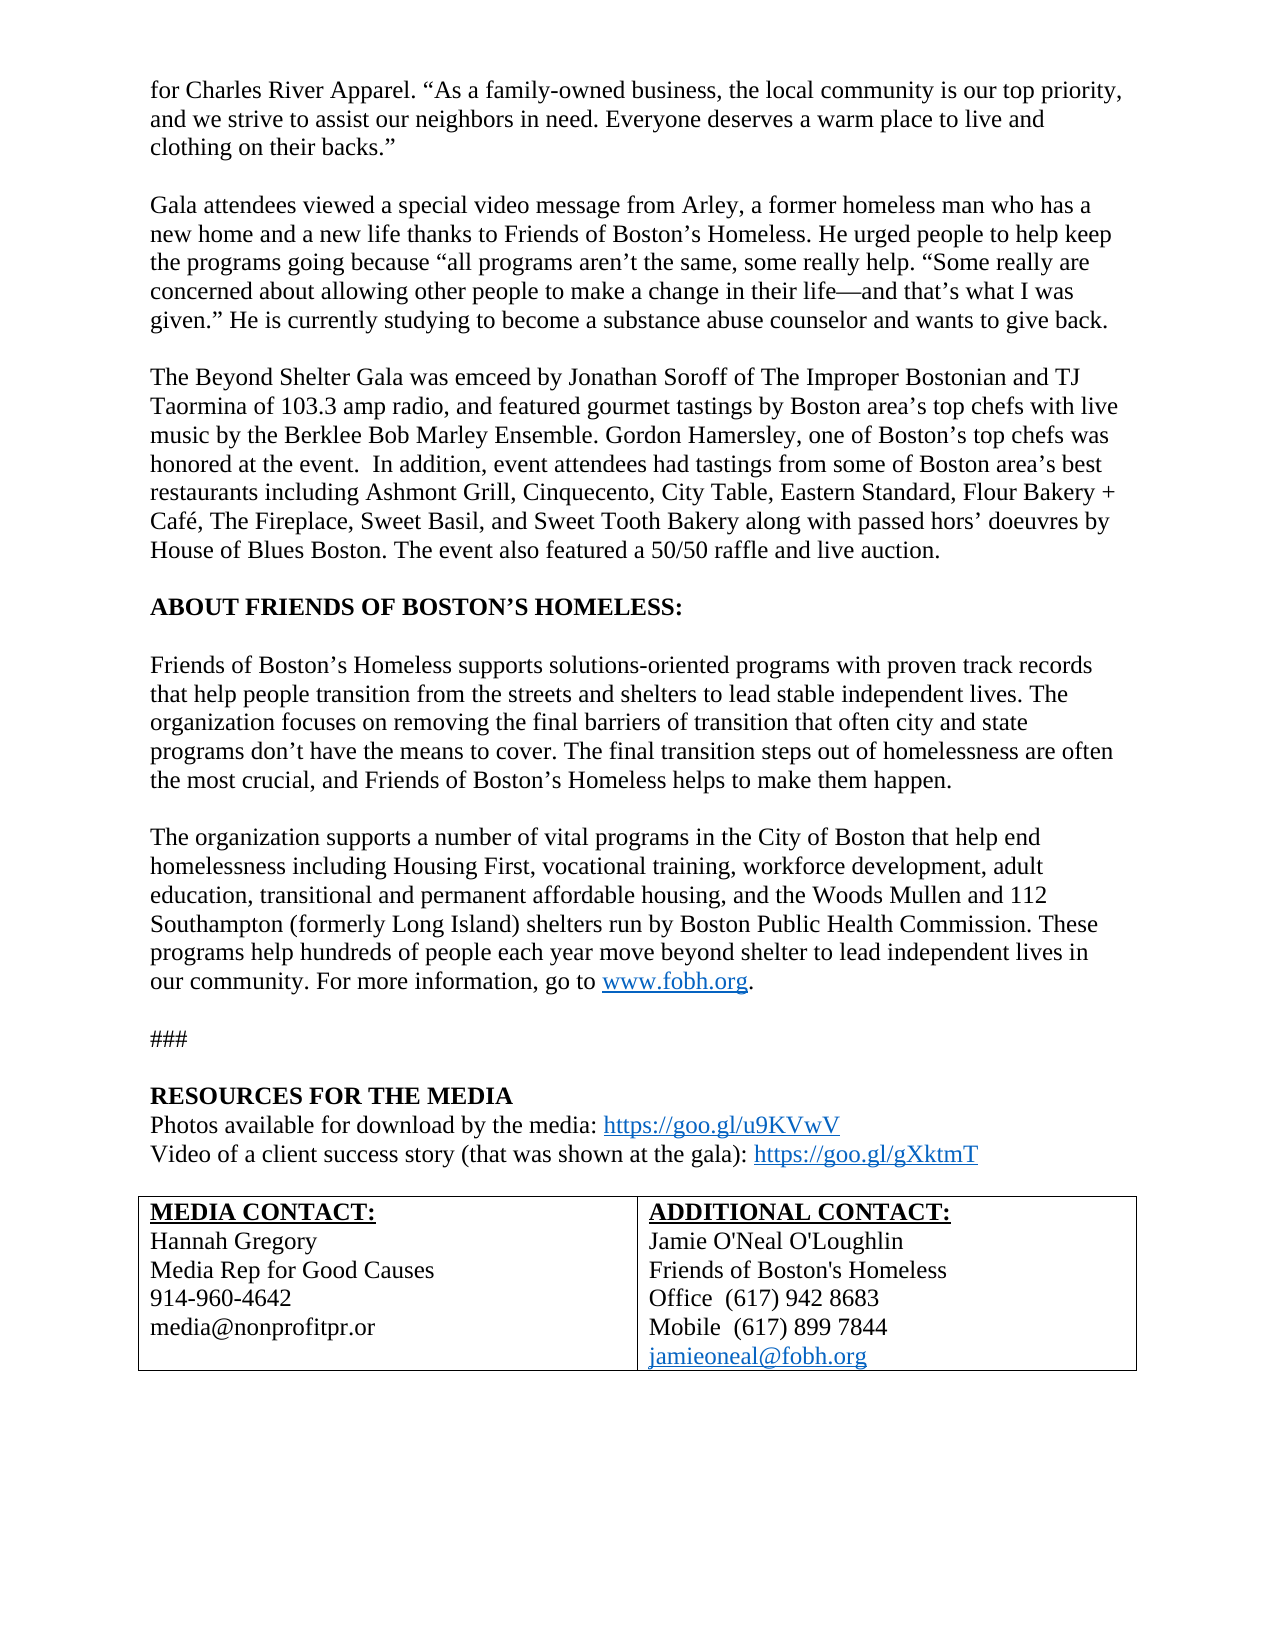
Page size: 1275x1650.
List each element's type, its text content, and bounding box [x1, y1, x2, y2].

text The Beyond Shelter Gala was emceed by Jonathan Soroff of The Improper Bostonian and TJ Taormina of 103.3 amp radio, and featured gourmet tastings by Boston area’s top chefs with live music by the Berklee Bob Marley Ensemble. Gordon Hamersley, one of Boston’s top chefs was honored at the event. In addition, event attendees had tastings from some of Boston area’s best restaurants including Ashmont Grill, Cinquecento, City Table, Eastern Standard, Flour Bakery + Café, The Fireplace, Sweet Basil, and Sweet Tooth Bakery along with passed hors’ doeuvres by House of Blues Boston. The event also featured a 50/50 raffle and live auction. [150, 362, 1125, 564]
text ### [150, 1024, 1125, 1052]
text The organization supports a number of vital programs in the City of Boston that help end homelessness including Housing First, vocational training, workforce development, adult education, transitional and permanent affordable housing, and the Woods Mullen and 112 Southampton (formerly Long Island) shelters run by Boston Public Health Commission. These programs help hundreds of people each year move beyond shelter to lead independent lives in our community. For more information, go to www.fobh.org. [150, 822, 1125, 995]
text ABOUT FRIENDS OF BOSTON’S HOMELESS: [150, 592, 1125, 621]
text RESOURCES FOR THE MEDIA [150, 1081, 1125, 1110]
table_header MEDIA CONTACT: Hannah Gregory Media Rep for Good Causes 914-960-4642 media@nonprofitpr.or [139, 1197, 637, 1370]
text Friends of Boston’s Homeless supports solutions-oriented programs with proven track records that help people transition from the streets and shelters to lead stable independent lives. The organization focuses on removing the final barriers of transition that often city and state programs don’t have the means to cover. The final transition steps out of homelessness are often the most crucial, and Friends of Boston’s Homeless helps to make them happen. [150, 650, 1125, 794]
text Gala attendees viewed a special video message from Arley, a former homeless man who has a new home and a new life thanks to Friends of Boston’s Homeless. He urged people to help keep the programs going because “all programs aren’t the same, some really help. “Some really are concerned about allowing other people to make a change in their life—and that’s what I was given.” He is currently studying to become a substance abuse counselor and wants to give back. [150, 190, 1125, 334]
table_header ADDITIONAL CONTACT: Jamie O'Neal O'Loughlin Friends of Boston's Homeless Office (617) 942 8683 Mobile (617) 899 7844 jamieoneal@fobh.org [638, 1197, 1136, 1370]
text for Charles River Apparel. “As a family-owned business, the local community is our top priority, and we strive to assist our neighbors in need. Everyone deserves a warm place to live and clothing on their backs.” [150, 75, 1125, 161]
text Photos available for download by the media: https://goo.gl/u9KVwV [150, 1110, 1125, 1139]
text Video of a client success story (that was shown at the gala): https://goo.gl/gXktmT [150, 1139, 1125, 1167]
